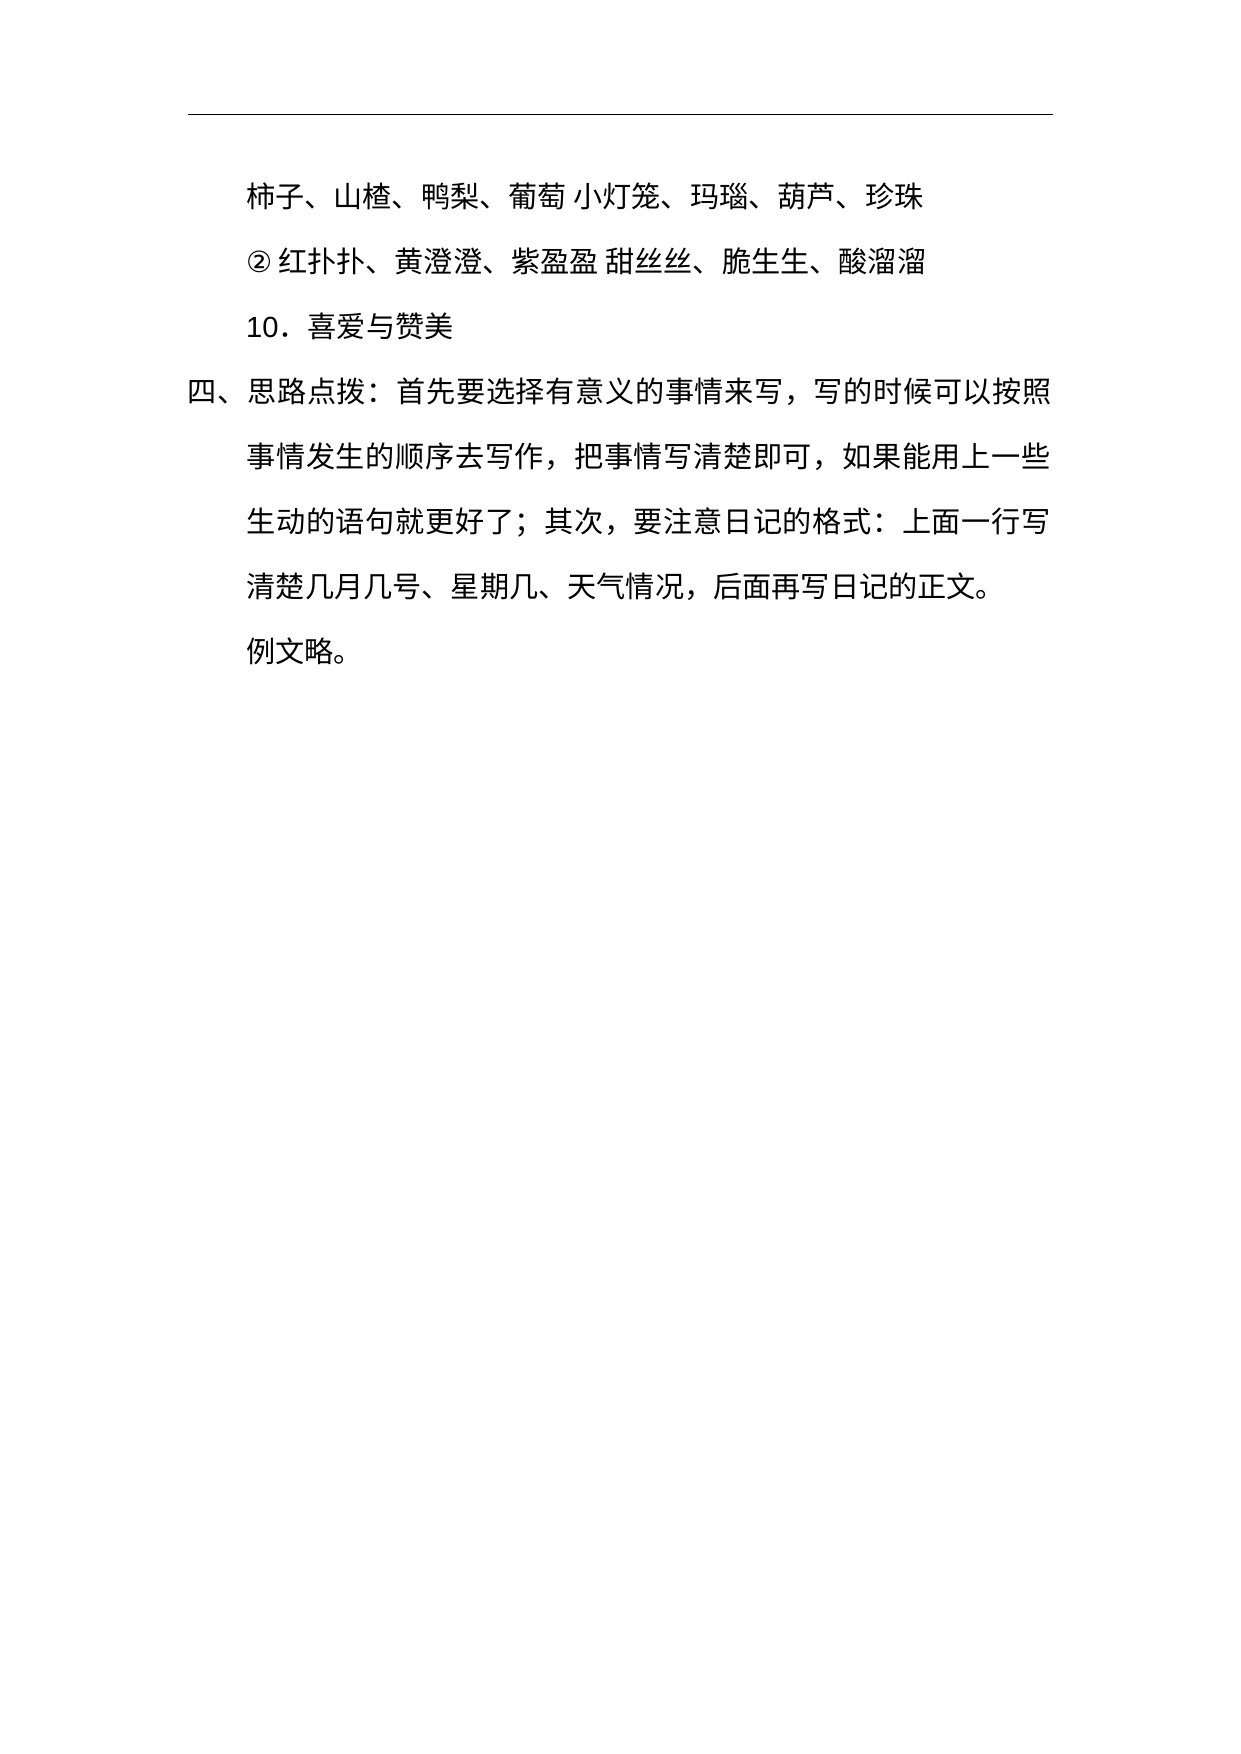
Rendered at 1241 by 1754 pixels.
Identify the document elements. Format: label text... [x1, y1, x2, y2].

text ②红扑扑、黄澄澄、紫盈盈 甜丝丝、脆生生、酸溜溜 [187, 227, 1053, 292]
text 四、思路点拨：首先要选择有意义的事情来写，写的时候可以按照事情发生的顺序去写作，把事情写清楚即可，如果能用上一些生动的语句就更好了；其次，要注意日记的格式：上面一行写清楚几月几号、星期几、天气情况，后面再写日记的正文。 [188, 357, 1053, 617]
text 柿子、山楂、鸭梨、葡萄 小灯笼、玛瑙、葫芦、珍珠 [187, 162, 1053, 227]
text 10．喜爱与赞美 [187, 292, 1053, 357]
text 例文略。 [187, 617, 1053, 682]
